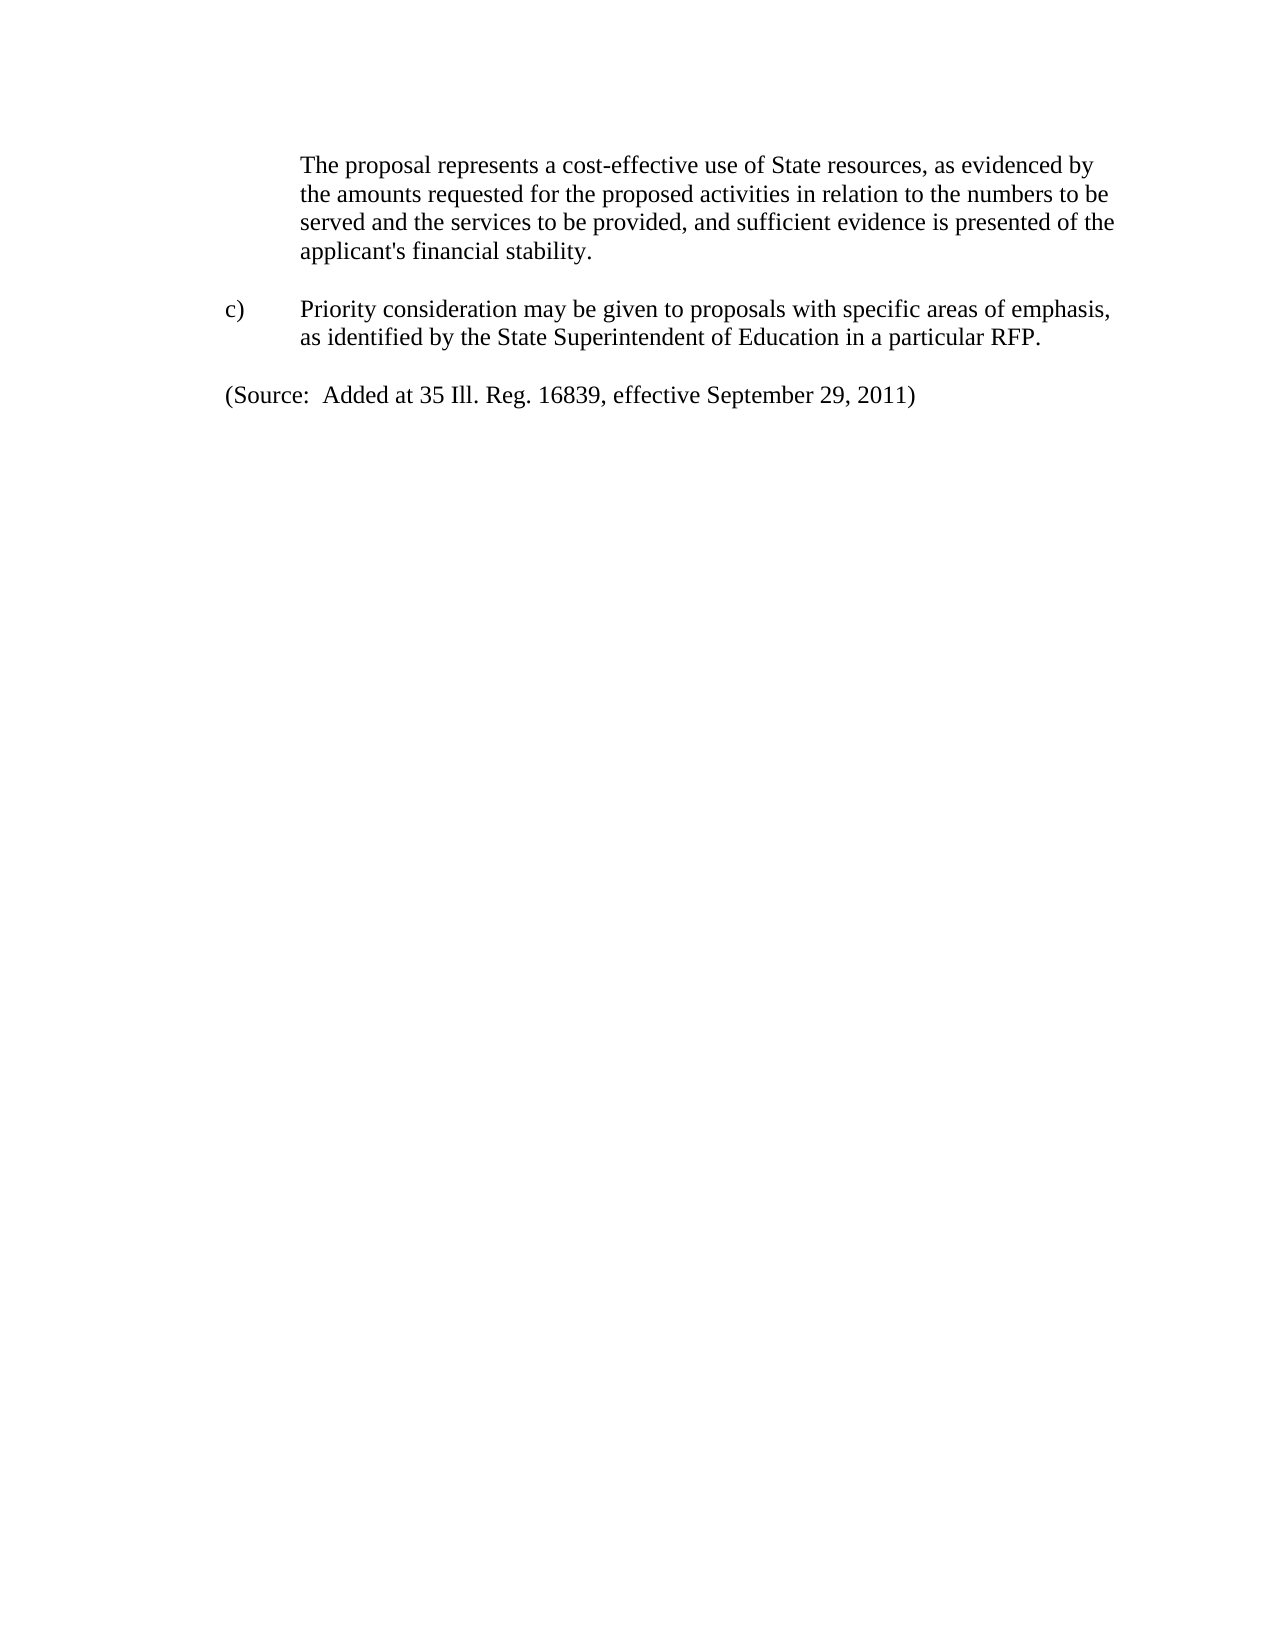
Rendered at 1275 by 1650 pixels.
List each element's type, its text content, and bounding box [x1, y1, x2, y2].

text (Source: Added at 35 Ill. Reg. 16839, effective September 29, 2011) [225, 380, 1125, 409]
text The proposal represents a cost-effective use of State resources, as evidenced by the amounts requested for the proposed activities in relation to the numbers to be served and the services to be provided, and sufficient evidence is presented of the applicant's financial stability. [300, 150, 1125, 265]
text c) Priority consideration may be given to proposals with specific areas of emphasis, as identified by the State Superintendent of Education in a particular RFP. [225, 294, 1125, 351]
